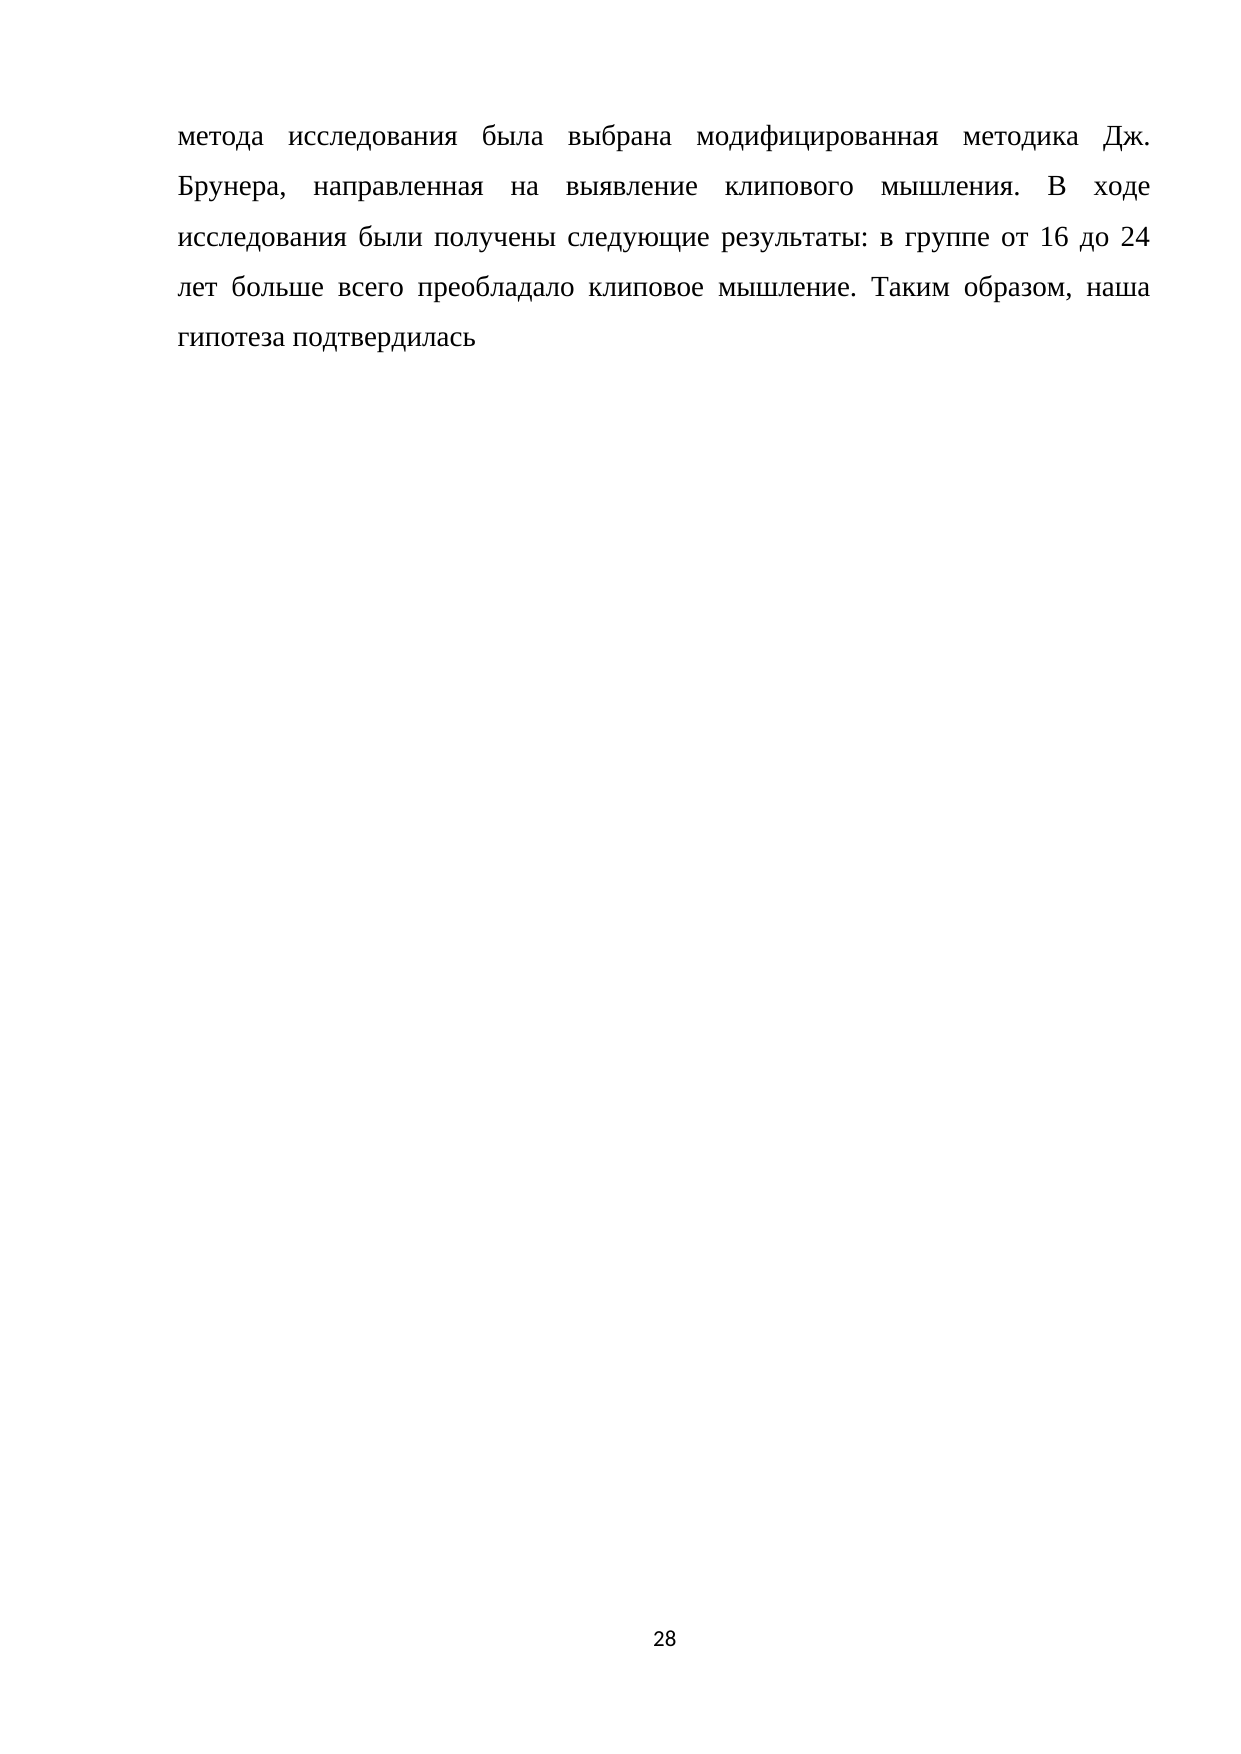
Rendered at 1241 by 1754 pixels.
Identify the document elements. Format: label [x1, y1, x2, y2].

text [177, 118, 1152, 353]
